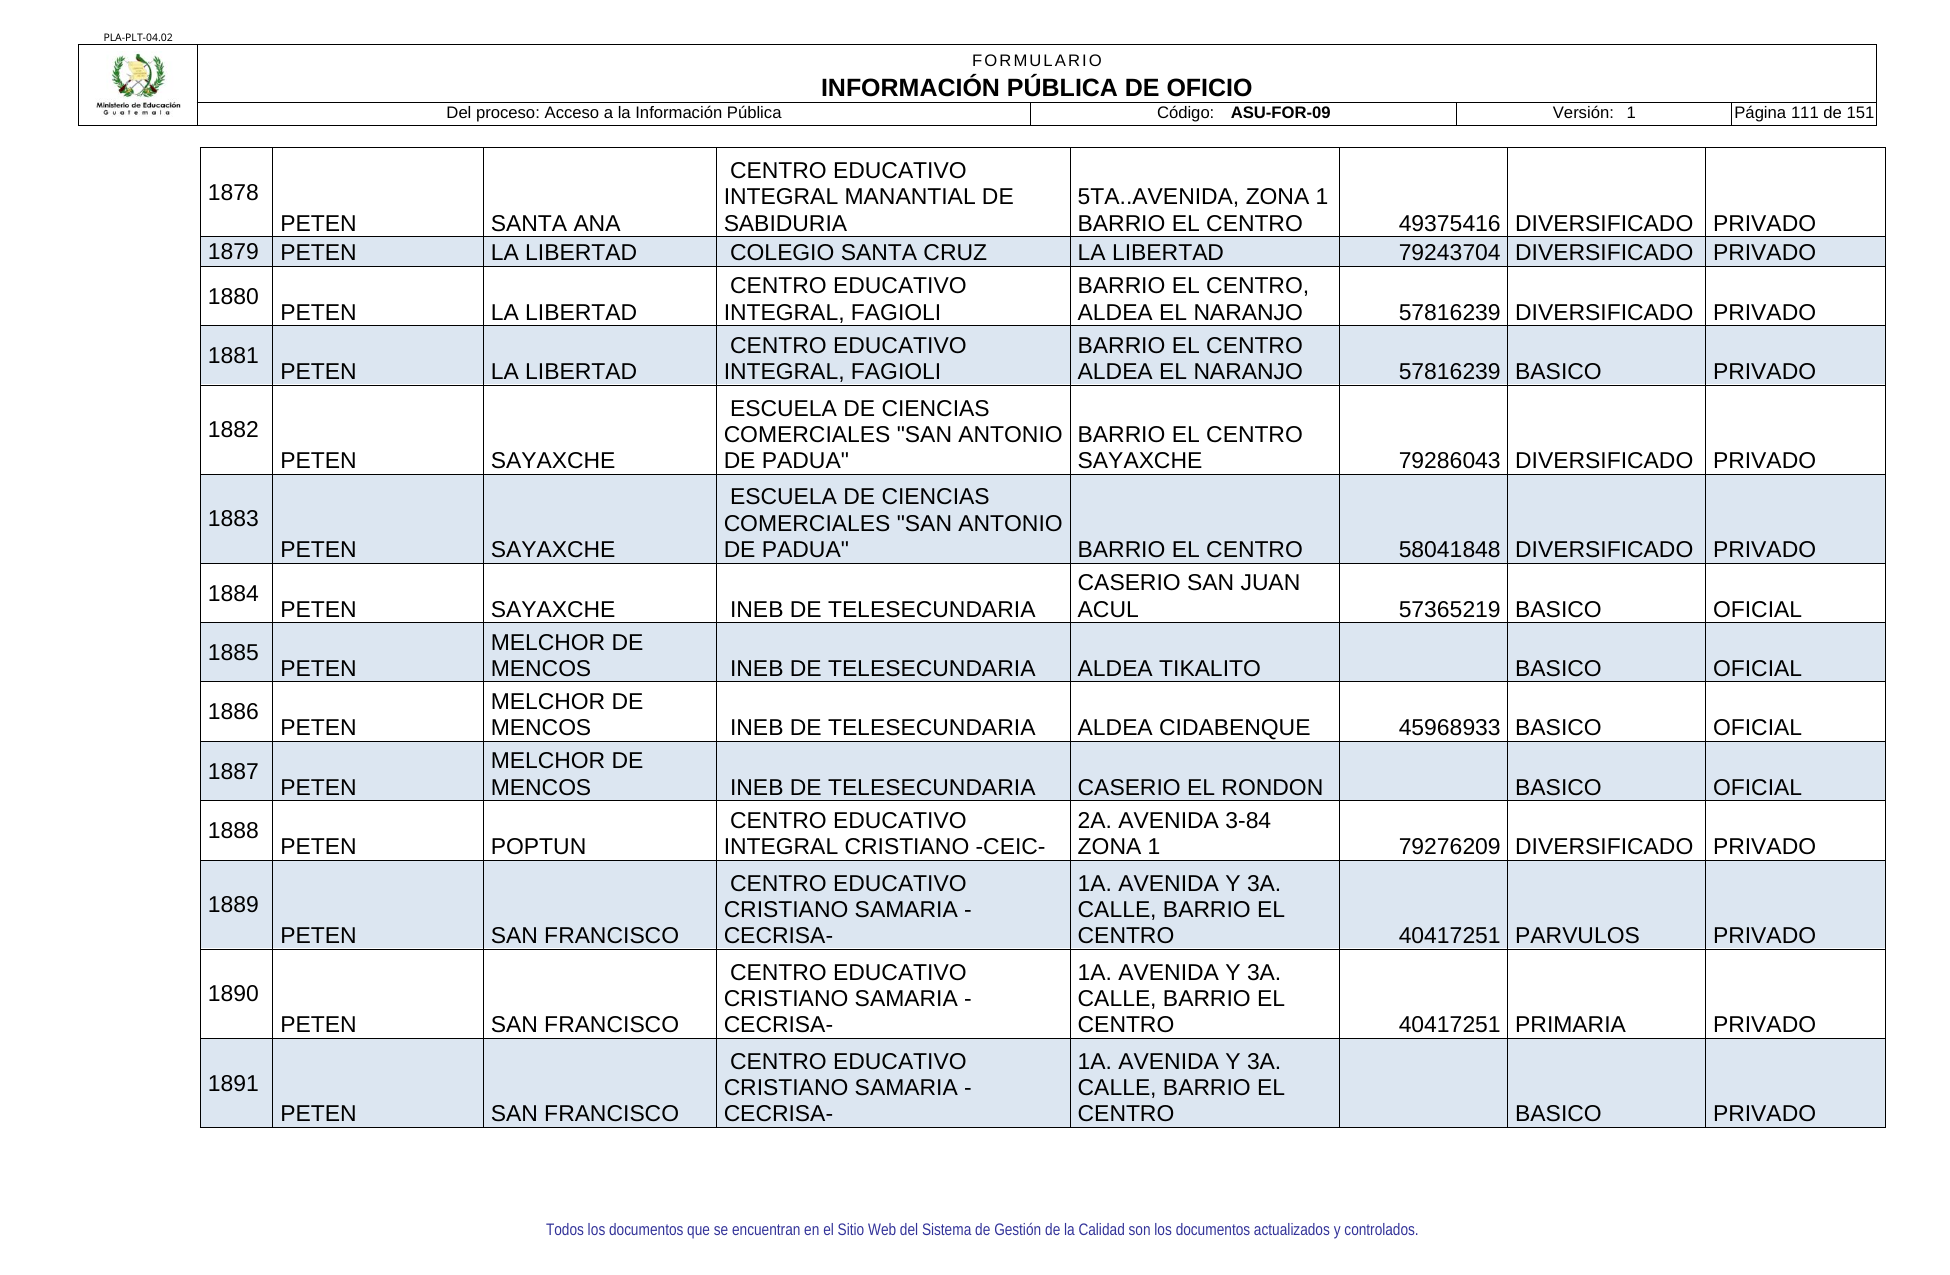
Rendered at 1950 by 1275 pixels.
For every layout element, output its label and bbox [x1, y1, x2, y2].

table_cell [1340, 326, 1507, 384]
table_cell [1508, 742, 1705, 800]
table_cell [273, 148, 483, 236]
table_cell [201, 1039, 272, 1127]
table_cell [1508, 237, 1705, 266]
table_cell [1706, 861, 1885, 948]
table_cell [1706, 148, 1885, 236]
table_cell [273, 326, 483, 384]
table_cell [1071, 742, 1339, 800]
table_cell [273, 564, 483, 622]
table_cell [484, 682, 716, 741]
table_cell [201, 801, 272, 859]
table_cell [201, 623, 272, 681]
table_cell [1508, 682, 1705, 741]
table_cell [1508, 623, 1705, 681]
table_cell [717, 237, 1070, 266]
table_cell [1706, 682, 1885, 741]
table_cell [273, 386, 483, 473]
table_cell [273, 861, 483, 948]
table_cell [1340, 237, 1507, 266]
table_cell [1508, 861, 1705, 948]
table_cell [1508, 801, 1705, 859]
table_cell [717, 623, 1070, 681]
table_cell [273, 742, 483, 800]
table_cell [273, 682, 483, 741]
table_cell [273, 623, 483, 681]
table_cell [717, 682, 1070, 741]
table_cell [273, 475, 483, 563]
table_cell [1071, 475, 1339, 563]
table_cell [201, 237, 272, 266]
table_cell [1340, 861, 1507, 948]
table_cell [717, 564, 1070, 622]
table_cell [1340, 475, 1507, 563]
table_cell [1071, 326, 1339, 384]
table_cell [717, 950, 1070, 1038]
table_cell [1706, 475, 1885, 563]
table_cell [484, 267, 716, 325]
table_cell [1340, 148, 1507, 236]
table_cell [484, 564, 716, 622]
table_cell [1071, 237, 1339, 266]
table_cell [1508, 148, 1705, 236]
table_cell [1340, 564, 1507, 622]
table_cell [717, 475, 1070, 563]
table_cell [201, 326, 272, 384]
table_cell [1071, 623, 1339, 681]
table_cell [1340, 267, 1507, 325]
picture [95, 51, 181, 117]
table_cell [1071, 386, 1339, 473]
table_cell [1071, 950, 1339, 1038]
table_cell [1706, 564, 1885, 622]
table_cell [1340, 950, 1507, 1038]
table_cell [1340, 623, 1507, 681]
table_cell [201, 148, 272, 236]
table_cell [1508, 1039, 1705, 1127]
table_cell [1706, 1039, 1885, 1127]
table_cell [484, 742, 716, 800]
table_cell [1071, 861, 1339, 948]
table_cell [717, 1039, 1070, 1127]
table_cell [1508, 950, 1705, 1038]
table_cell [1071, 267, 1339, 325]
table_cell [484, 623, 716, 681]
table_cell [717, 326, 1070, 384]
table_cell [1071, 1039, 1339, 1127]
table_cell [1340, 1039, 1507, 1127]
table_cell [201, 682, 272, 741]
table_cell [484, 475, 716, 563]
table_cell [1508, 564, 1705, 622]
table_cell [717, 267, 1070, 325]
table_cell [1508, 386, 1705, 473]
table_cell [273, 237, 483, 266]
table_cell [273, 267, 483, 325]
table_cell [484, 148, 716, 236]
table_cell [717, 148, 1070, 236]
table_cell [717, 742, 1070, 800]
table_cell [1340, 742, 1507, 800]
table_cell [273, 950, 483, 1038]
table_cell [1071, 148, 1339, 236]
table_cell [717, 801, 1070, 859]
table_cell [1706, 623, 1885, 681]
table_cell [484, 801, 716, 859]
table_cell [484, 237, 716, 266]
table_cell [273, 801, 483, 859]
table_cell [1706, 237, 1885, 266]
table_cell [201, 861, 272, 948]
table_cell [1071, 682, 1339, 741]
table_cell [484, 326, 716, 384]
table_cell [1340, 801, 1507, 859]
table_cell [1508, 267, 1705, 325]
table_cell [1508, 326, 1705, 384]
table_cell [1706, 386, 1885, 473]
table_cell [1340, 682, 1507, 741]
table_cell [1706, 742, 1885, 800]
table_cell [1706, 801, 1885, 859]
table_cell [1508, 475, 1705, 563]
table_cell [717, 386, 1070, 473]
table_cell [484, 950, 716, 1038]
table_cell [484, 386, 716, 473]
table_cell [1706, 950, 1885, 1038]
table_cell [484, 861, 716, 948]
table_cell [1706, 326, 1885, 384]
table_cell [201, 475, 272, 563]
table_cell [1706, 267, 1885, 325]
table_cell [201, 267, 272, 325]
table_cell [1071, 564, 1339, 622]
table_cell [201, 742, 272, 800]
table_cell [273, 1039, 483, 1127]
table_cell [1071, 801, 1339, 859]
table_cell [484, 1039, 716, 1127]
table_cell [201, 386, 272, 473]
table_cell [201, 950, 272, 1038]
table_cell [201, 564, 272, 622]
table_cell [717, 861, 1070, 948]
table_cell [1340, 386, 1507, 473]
